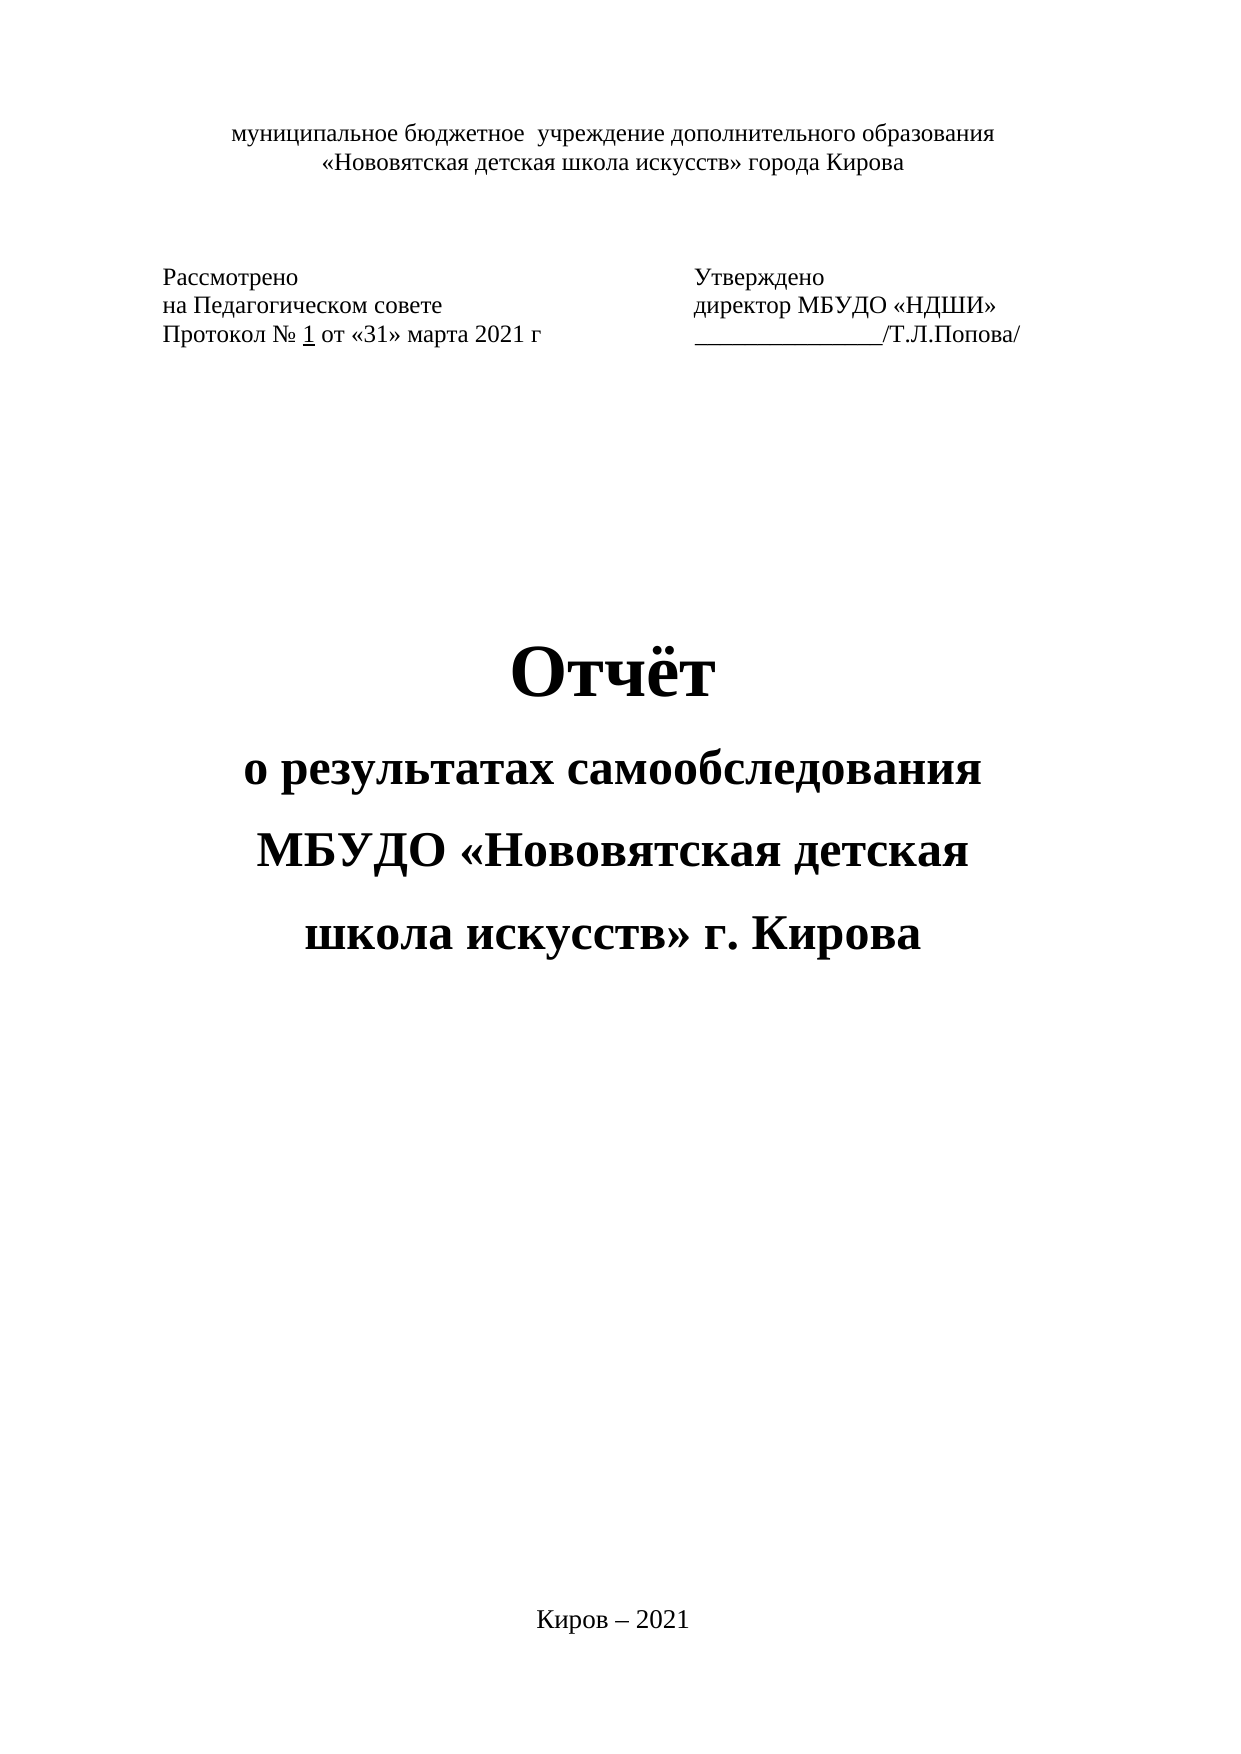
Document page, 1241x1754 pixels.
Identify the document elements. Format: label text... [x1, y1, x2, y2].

text на Педагогическом совете директор МБУДО «НДШИ» [162, 291, 1122, 319]
text Рассмотрено Утверждено [162, 262, 1122, 291]
text школа искусств» г. Кирова [103, 903, 1122, 960]
text Протокол № 1 от «31» марта 2021 г _______________/Т.Л.Попова/ [162, 319, 1122, 348]
text МБУДО «Нововятская детская [103, 820, 1122, 878]
text о результатах самообследования [103, 738, 1122, 795]
text «Нововятская детская школа искусств» города Кирова [103, 147, 1122, 176]
text Киров – 2021 [103, 1603, 1122, 1634]
text Отчёт [103, 626, 1122, 713]
text муниципальное бюджетное учреждение дополнительного образования [103, 118, 1122, 147]
